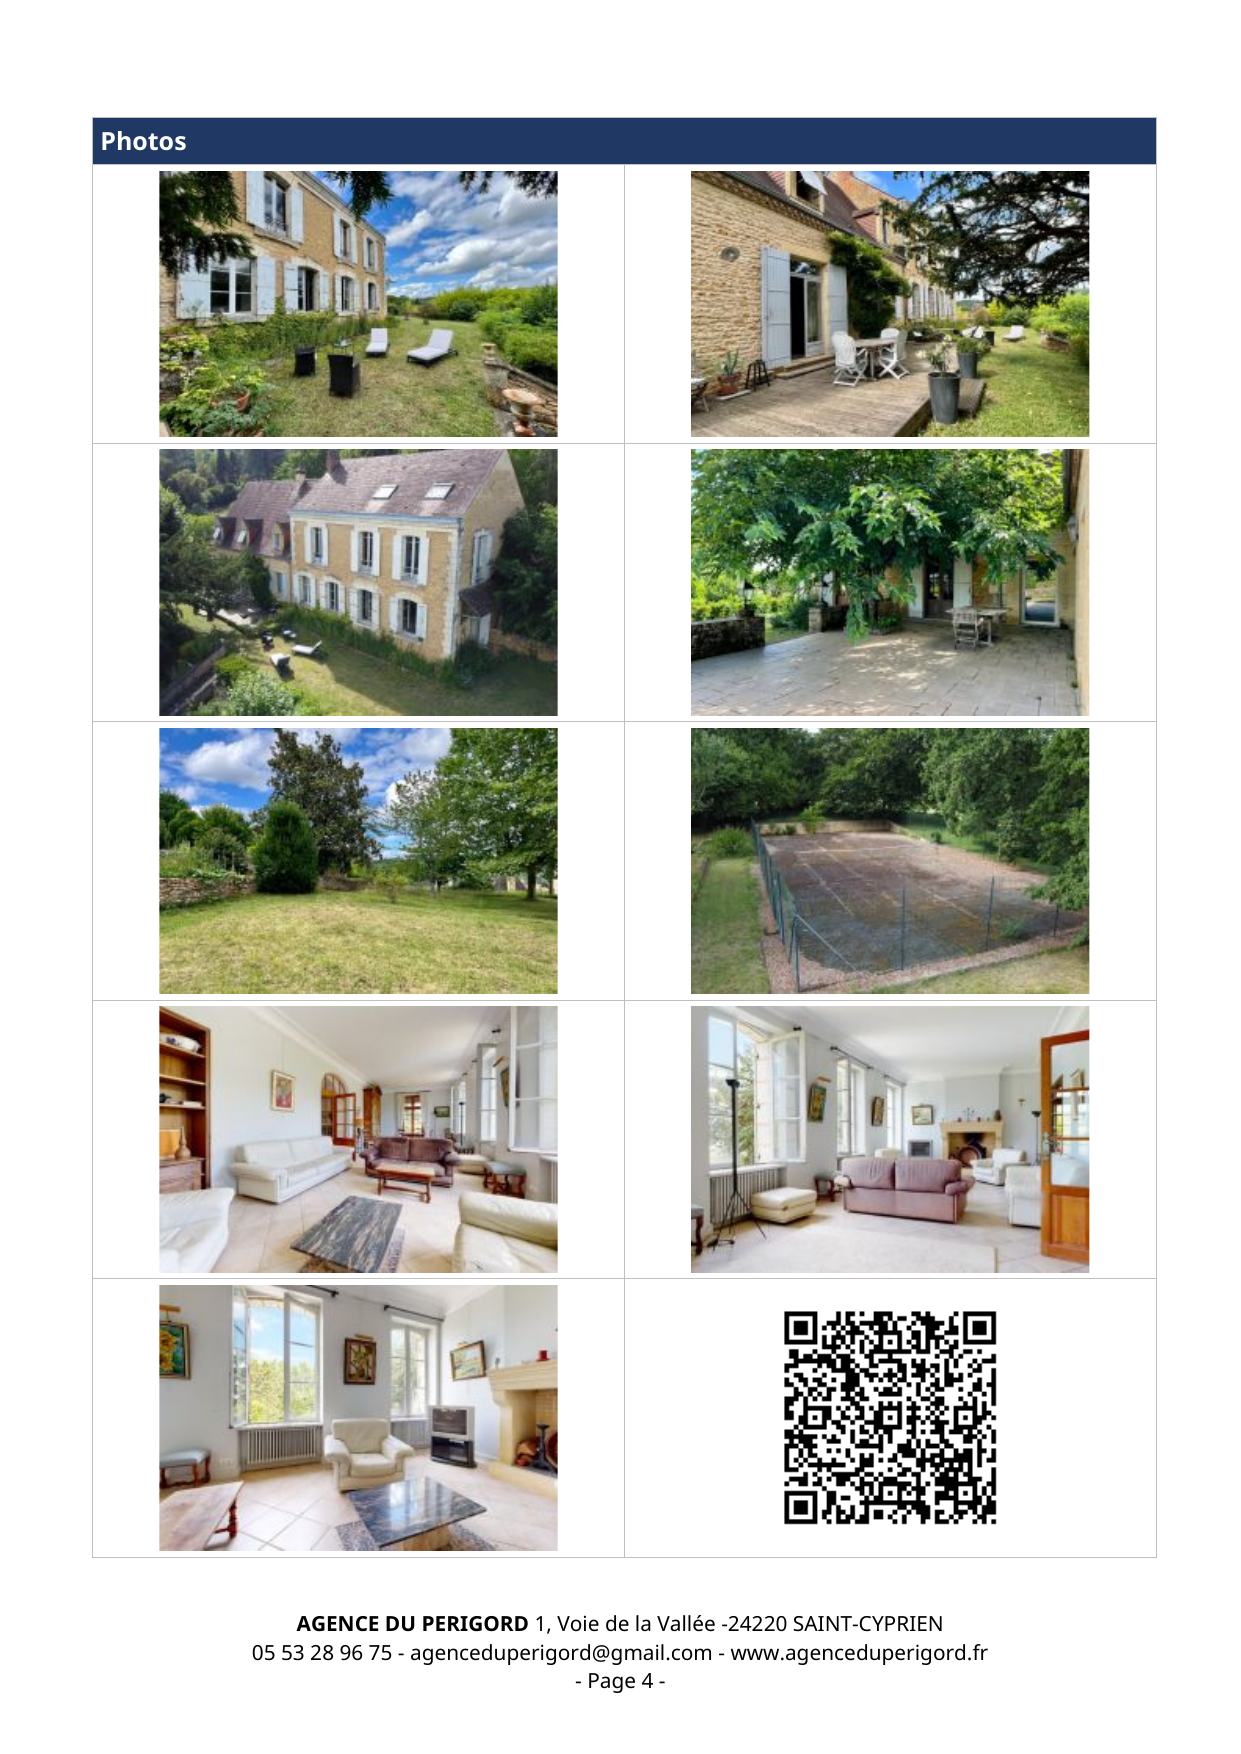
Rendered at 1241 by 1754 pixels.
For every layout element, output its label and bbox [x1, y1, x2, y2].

picture [780, 1307, 1001, 1529]
table_header [625, 1279, 1156, 1557]
table_header [625, 165, 1156, 443]
table_header [625, 1001, 1156, 1278]
picture [159, 1285, 558, 1551]
table_header [93, 1279, 624, 1557]
picture [691, 171, 1090, 437]
picture [159, 728, 558, 994]
table_header [93, 1001, 624, 1278]
table_header [93, 165, 624, 443]
picture [691, 449, 1090, 716]
table_header [625, 444, 1156, 721]
picture [691, 1006, 1090, 1273]
table_header [625, 722, 1156, 1000]
table_header [93, 444, 624, 721]
picture [159, 1006, 558, 1273]
table_header [93, 722, 624, 1000]
picture [691, 728, 1090, 994]
picture [159, 449, 558, 716]
picture [159, 171, 558, 437]
